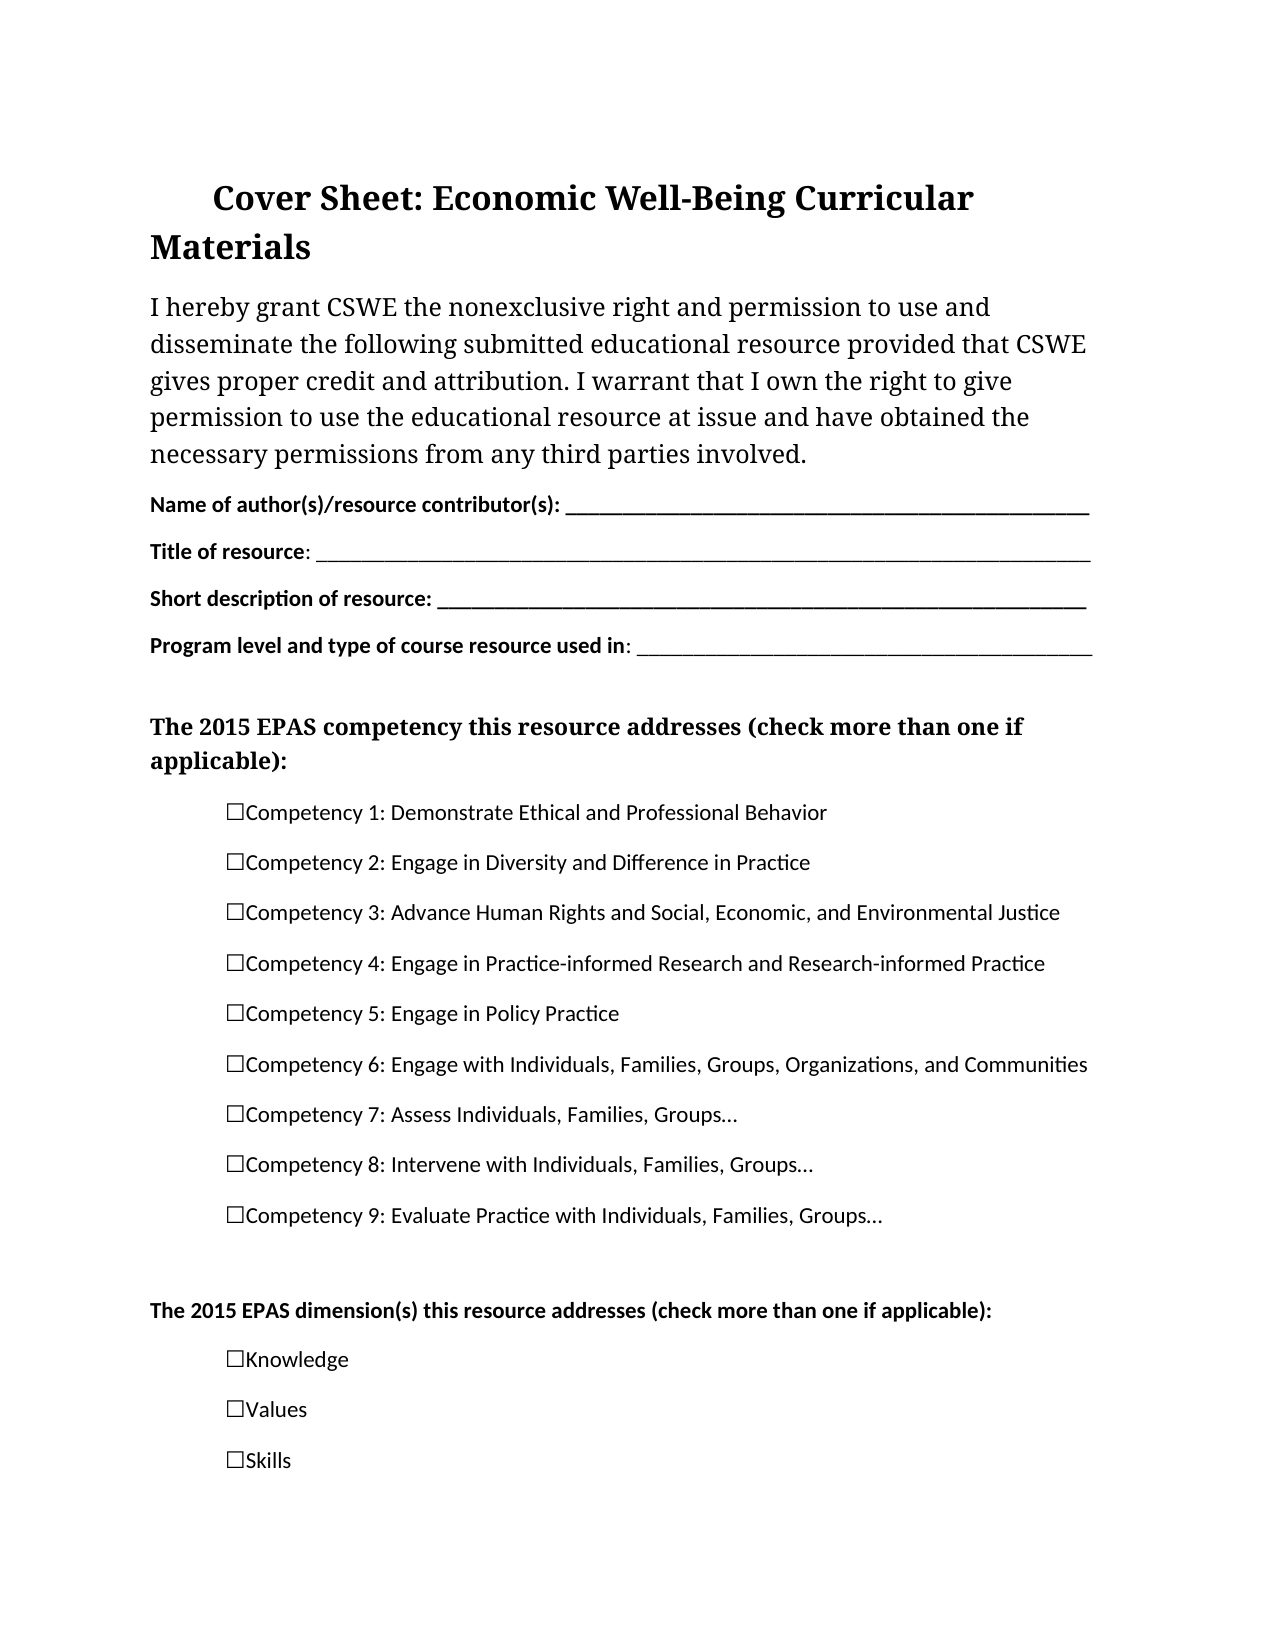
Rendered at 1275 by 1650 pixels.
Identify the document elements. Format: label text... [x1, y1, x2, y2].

text Title of resource: ____________________________________________________________________ [150, 537, 1125, 565]
list Competency 1: Demonstrate Ethical and Professional Behavior [187, 796, 1125, 827]
list Competency 4: Engage in Practice-informed Research and Research-informed Practice [187, 947, 1125, 978]
text Skills [150, 1444, 1125, 1475]
text Program level and type of course resource used in: ________________________________________ [150, 631, 1125, 659]
list Competency 6: Engage with Individuals, Families, Groups, Organizations, and Communities [187, 1048, 1125, 1079]
text Short description of resource: _________________________________________________________ [150, 584, 1125, 612]
text Values [150, 1393, 1125, 1425]
text I hereby grant CSWE the nonexclusive right and permission to use and disseminate the following submitted educational resource provided that CSWE gives proper credit and attribution. I warrant that I own the right to give permission to use the educational resource at issue and have obtained the necessary permissions from any third parties involved. [150, 289, 1125, 471]
list Competency 8: Intervene with Individuals, Families, Groups… [187, 1148, 1125, 1180]
text Cover Sheet: Economic Well-Being Curricular Materials [150, 175, 1125, 269]
text Knowledge [150, 1343, 1125, 1374]
list Competency 9: Evaluate Practice with Individuals, Families, Groups… [187, 1199, 1125, 1230]
list Competency 5: Engage in Policy Practice [187, 997, 1125, 1028]
text The 2015 EPAS competency this resource addresses (check more than one if applicable): [150, 711, 1125, 776]
list Competency 3: Advance Human Rights and Social, Economic, and Environmental Justice [187, 896, 1125, 928]
text Name of author(s)/resource contributor(s): ______________________________________________ [150, 490, 1125, 518]
list Competency 7: Assess Individuals, Families, Groups… [187, 1098, 1125, 1129]
list Competency 2: Engage in Diversity and Difference in Practice [187, 846, 1125, 877]
text The 2015 EPAS dimension(s) this resource addresses (check more than one if applicable): [150, 1296, 1125, 1324]
